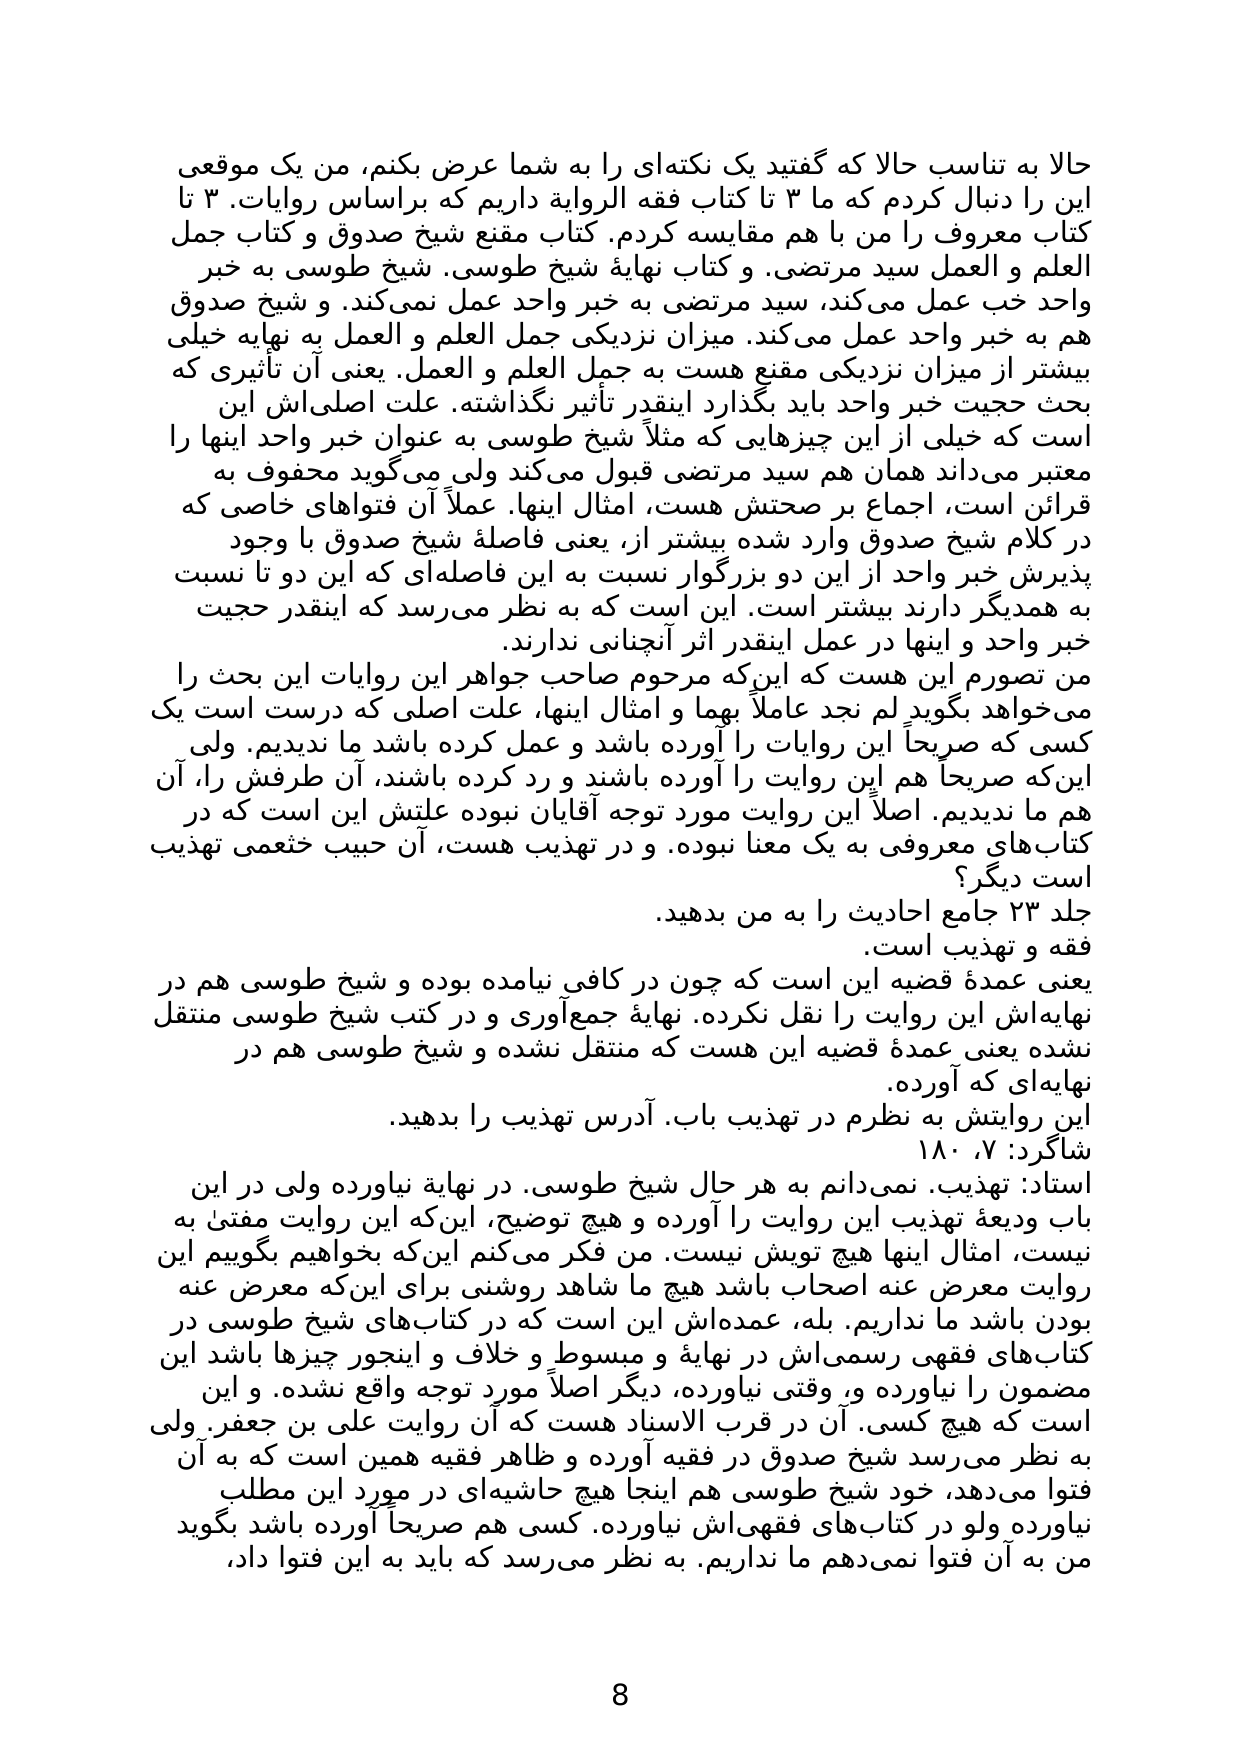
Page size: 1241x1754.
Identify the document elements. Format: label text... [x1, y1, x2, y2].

text جلد ۲۳ جامع احادیث را به من بدهید. [148, 895, 1092, 929]
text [148, 1166, 1092, 1574]
text این روایتش به نظرم در تهذیب باب. آدرس تهذیب را بدهید. [148, 1098, 1092, 1132]
text من تصورم این هست که این‌که مرحوم صاحب جواهر این روایات این بحث را می‌خواهد بگوید لم نجد عاملاً بهما و امثال اینها، علت اصلی که درست است یک کسی که صریحاً این روایات را آورده باشد و عمل کرده باشد ما ندیدیم. ولی این‌که صریحاً هم این روایت را آورده باشند و رد کرده باشند، آن طرفش را، آن هم ما ندیدیم. اصلاً این روایت مورد توجه آقایان نبوده علتش این است که در کتاب‌های معروفی به یک معنا نبوده. و در تهذیب هست، آن حبیب خثعمی تهذیب است دیگر؟ [148, 657, 1092, 895]
text فقه و تهذیب است. [148, 929, 1092, 963]
text یعنی عمدۀ قضیه این است که چون در کافی نیامده بوده و شیخ طوسی هم در نهایه‌اش این روایت را نقل نکرده. نهایۀ جمع‌آوری و در کتب شیخ طوسی منتقل نشده یعنی عمدۀ قضیه این هست که منتقل نشده و شیخ طوسی هم در نهایه‌ای که آورده. [148, 963, 1092, 1098]
text شاگرد: ۷، ۱۸۰ [148, 1132, 1092, 1166]
text حالا به تناسب حالا که گفتید یک نکته‌ای را به شما عرض بکنم، من یک موقعی این را دنبال کردم که ما ۳ تا کتاب فقه الروایة داریم که براساس روایات. ۳ تا کتاب معروف را من با هم مقایسه کردم. کتاب مقنع شیخ صدوق و کتاب جمل العلم و العمل سید مرتضی. و کتاب نهایۀ شیخ طوسی. شیخ طوسی به خبر واحد خب عمل می‌کند، سید مرتضی به خبر واحد عمل نمی‌کند. و شیخ صدوق هم به خبر واحد عمل می‌کند. میزان نزدیکی جمل العلم و العمل به نهایه خیلی بیشتر از میزان نزدیکی مقنع هست به جمل العلم و العمل. یعنی آن تأثیری که بحث حجیت خبر واحد باید بگذارد اینقدر تأثیر نگذاشته. علت اصلی‌اش این است که خیلی از این چیزهایی که مثلاً شیخ طوسی به عنوان خبر واحد اینها را معتبر می‌داند همان هم سید مرتضی قبول می‌کند ولی می‌گوید محفوف به قرائن است، اجماع بر صحتش هست، امثال اینها. عملاً آن فتواهای خاصی که در کلام شیخ صدوق وارد شده بیشتر از، یعنی فاصلۀ شیخ صدوق با وجود پذیرش خبر واحد از این دو بزرگوار نسبت به این فاصله‌ای که این دو تا نسبت به همدیگر دارند بیشتر است. این است که به نظر می‌رسد که اینقدر حجیت خبر واحد و اینها در عمل اینقدر اثر آنچنانی ندارند. [148, 148, 1092, 657]
